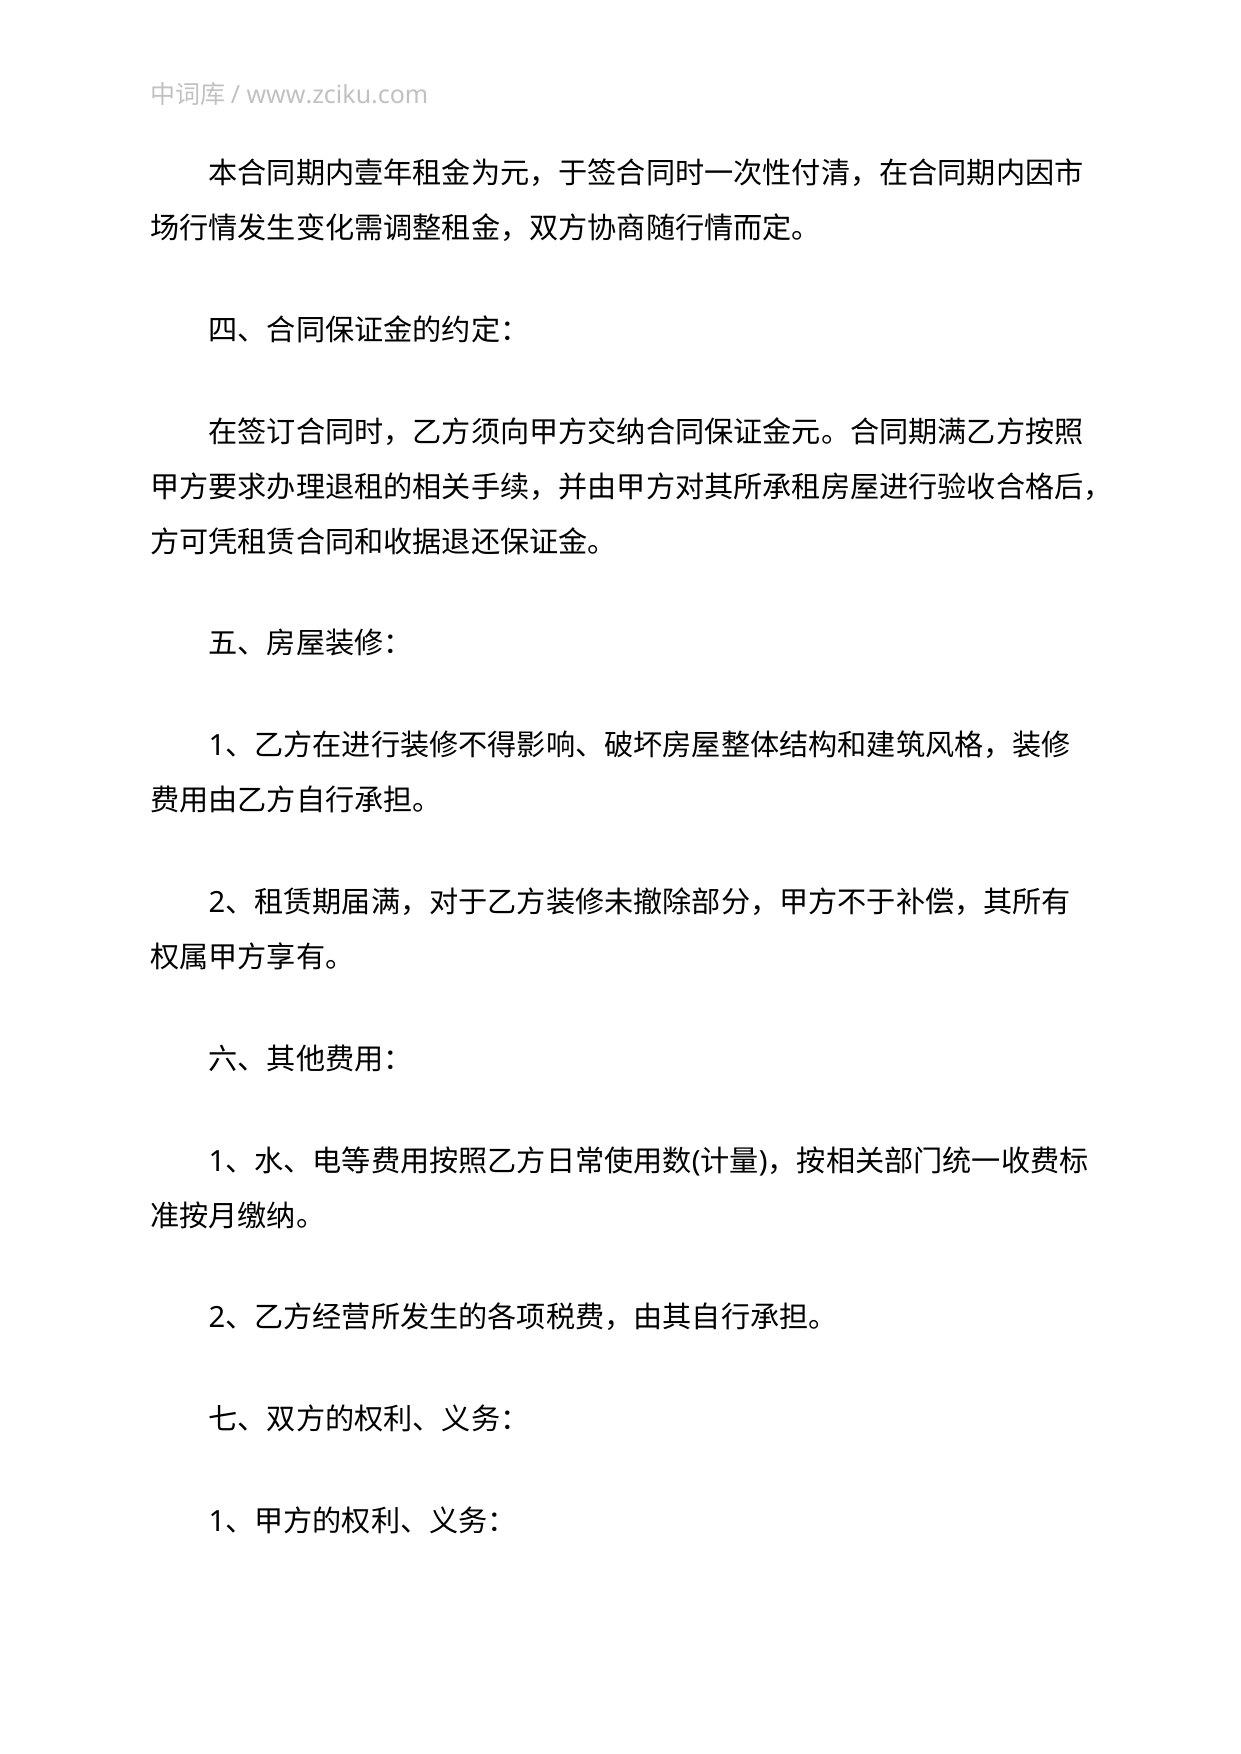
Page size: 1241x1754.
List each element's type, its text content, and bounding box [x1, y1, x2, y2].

text 四、合同保证金的约定： [150, 307, 1090, 349]
text 1、乙方在进行装修不得影响、破坏房屋整体结构和建筑风格，装修费用由乙方自行承担。 [150, 722, 1090, 819]
text 1、甲方的权利、义务： [150, 1498, 1090, 1540]
text 在签订合同时，乙方须向甲方交纳合同保证金元。合同期满乙方按照甲方要求办理退租的相关手续，并由甲方对其所承租房屋进行验收合格后，方可凭租赁合同和收据退还保证金。 [150, 408, 1090, 561]
text 2、乙方经营所发生的各项税费，由其自行承担。 [150, 1294, 1090, 1336]
text 1、水、电等费用按照乙方日常使用数(计量)，按相关部门统一收费标准按月缴纳。 [150, 1137, 1090, 1234]
text 2、租赁期届满，对于乙方装修未撤除部分，甲方不于补偿，其所有权属甲方享有。 [150, 878, 1090, 976]
text 五、房屋装修： [150, 620, 1090, 662]
text 六、其他费用： [150, 1035, 1090, 1078]
text 本合同期内壹年租金为元，于签合同时一次性付清，在合同期内因市场行情发生变化需调整租金，双方协商随行情而定。 [150, 150, 1090, 247]
text 七、双方的权利、义务： [150, 1396, 1090, 1438]
